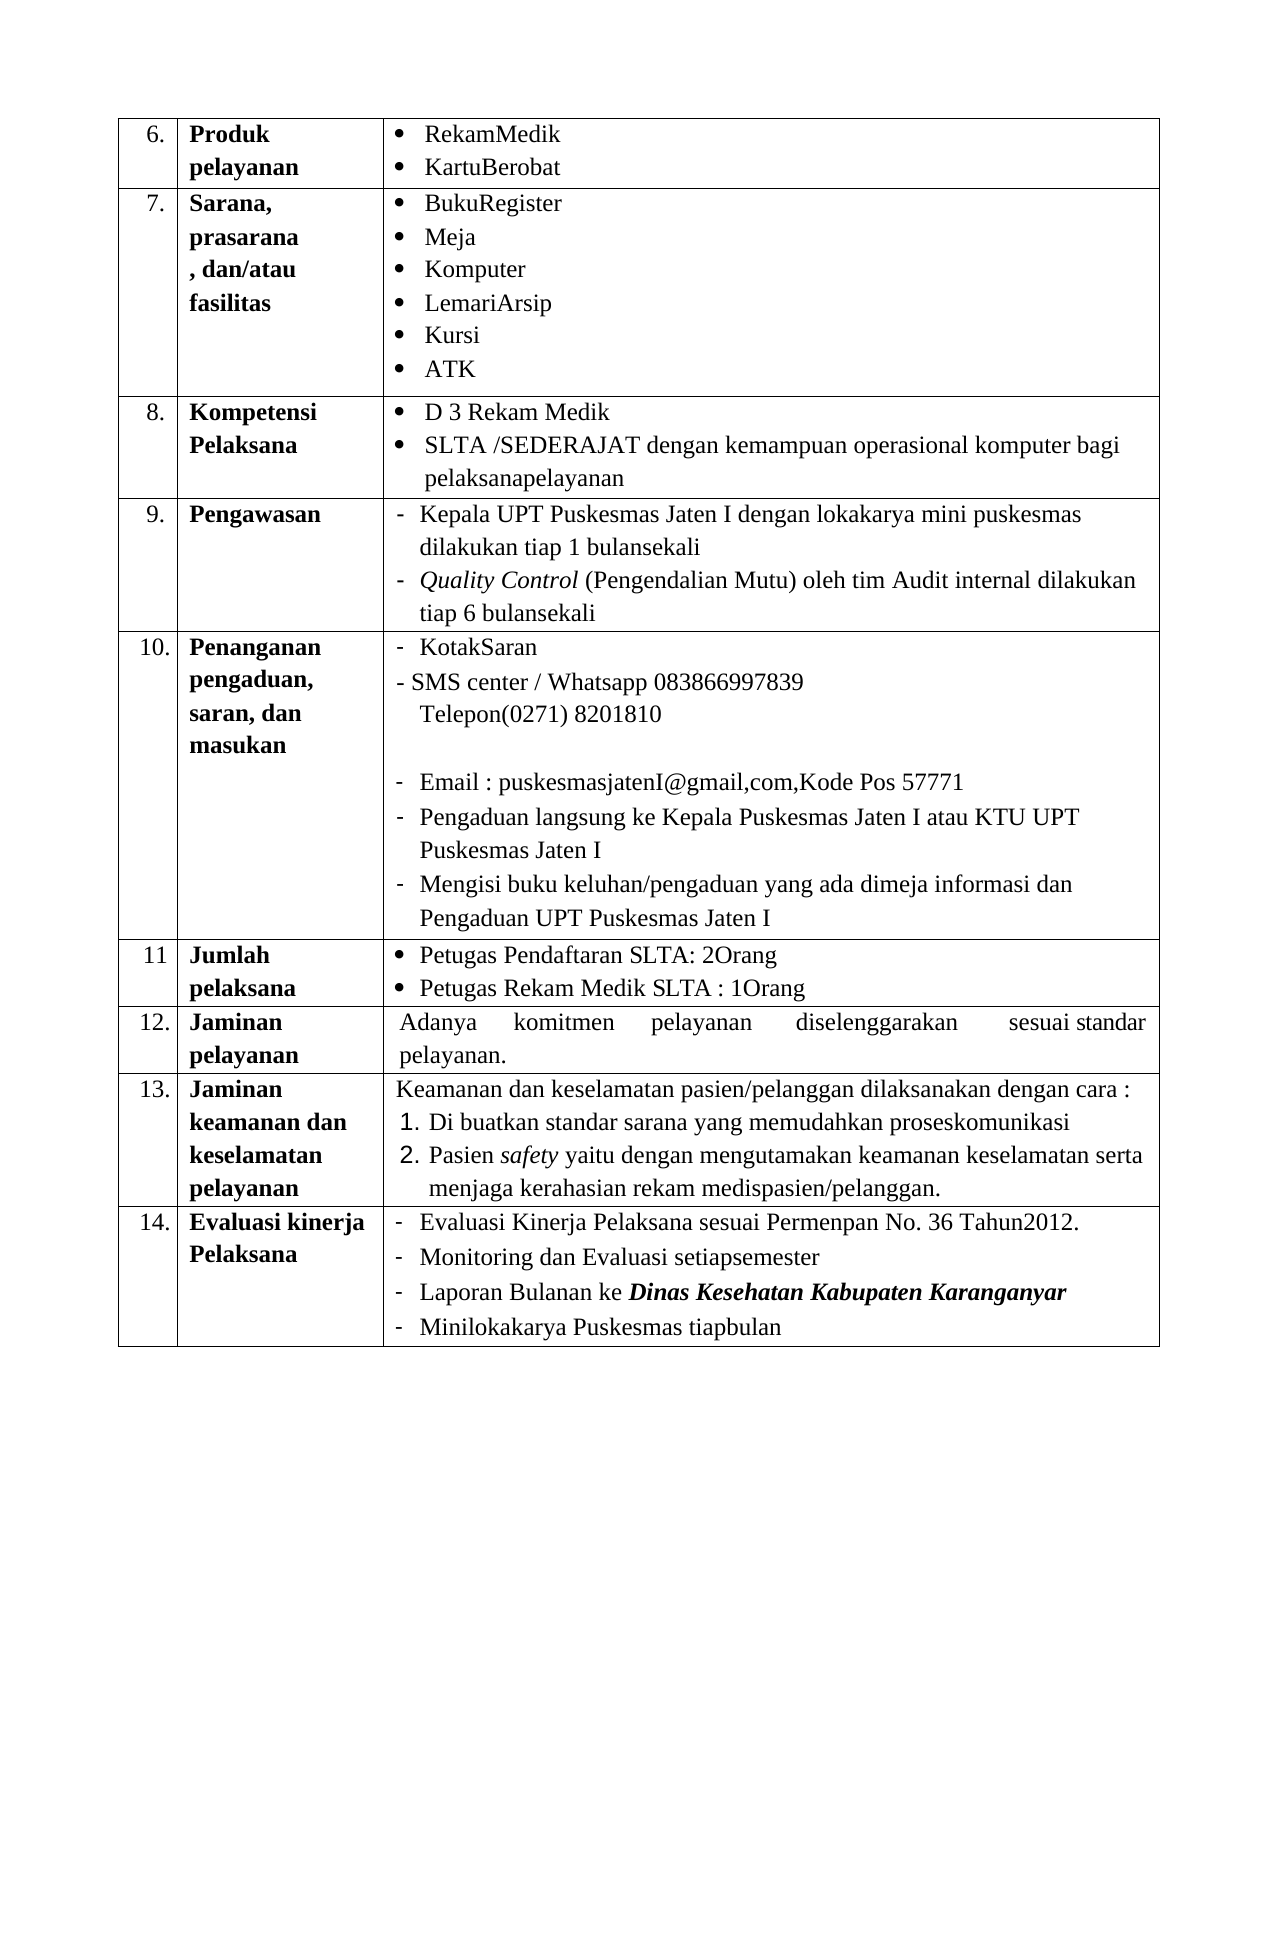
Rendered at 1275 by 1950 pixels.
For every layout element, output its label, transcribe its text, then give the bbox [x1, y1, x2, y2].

table_cell Jaminan pelayanan [178, 1007, 383, 1073]
table_cell Penanganan pengaduan, saran, dan masukan [178, 632, 383, 939]
table_cell 8. [119, 397, 177, 498]
table_cell Petugas Pendaftaran SLTA: 2Orang Petugas Rekam Medik SLTA : 1Orang [384, 940, 1159, 1006]
table_cell Evaluasi Kinerja Pelaksana sesuai Permenpan No. 36 Tahun2012. Monitoring dan Evaluasi setiapsemester Laporan Bulanan ke Dinas Kesehatan Kabupaten Karanganyar Minilokakarya Puskesmas tiapbulan [384, 1207, 1159, 1346]
table_cell Pengawasan [178, 499, 383, 631]
table_cell 12. [119, 1007, 177, 1073]
table_cell 14. [119, 1207, 177, 1346]
table_cell Evaluasi kinerja Pelaksana [178, 1207, 383, 1346]
table_cell 10. [119, 632, 177, 939]
table_cell Adanya komitmen pelayanan diselenggarakan sesuai standar pelayanan. [384, 1007, 1159, 1073]
table_cell Keamanan dan keselamatan pasien/pelanggan dilaksanakan dengan cara : Di buatkan standar sarana yang memudahkan proseskomunikasi Pasien safety yaitu dengan mengutamakan keamanan keselamatan serta menjaga kerahasian rekam medispasien/pelanggan. [384, 1074, 1159, 1206]
table_cell D 3 Rekam Medik SLTA /SEDERAJAT dengan kemampuan operasional komputer bagi pelaksanapelayanan [384, 397, 1159, 498]
table_cell 7. [119, 189, 177, 396]
table_cell KotakSaran - SMS center / Whatsapp 083866997839 Telepon(0271) 8201810 Email : puskesmasjatenI@gmail,com,Kode Pos 57771 Pengaduan langsung ke Kepala Puskesmas Jaten I atau KTU UPT Puskesmas Jaten I Mengisi buku keluhan/pengaduan yang ada dimeja informasi dan Pengaduan UPT Puskesmas Jaten I [384, 632, 1159, 939]
table_cell Kepala UPT Puskesmas Jaten I dengan lokakarya mini puskesmas dilakukan tiap 1 bulansekali Quality Control (Pengendalian Mutu) oleh tim Audit internal dilakukan tiap 6 bulansekali [384, 499, 1159, 631]
table_cell 9. [119, 499, 177, 631]
table_cell 11 [119, 940, 177, 1006]
table_header 6. [119, 119, 177, 187]
table_header RekamMedik KartuBerobat [384, 119, 1159, 187]
table_cell Kompetensi Pelaksana [178, 397, 383, 498]
table_header Produk pelayanan [178, 119, 383, 187]
table_cell Jaminan keamanan dan keselamatan pelayanan [178, 1074, 383, 1206]
table_cell Sarana, prasarana, dan/atau fasilitas [178, 189, 383, 396]
table_cell Jumlah pelaksana [178, 940, 383, 1006]
table_cell 13. [119, 1074, 177, 1206]
table_cell BukuRegister Meja Komputer LemariArsip Kursi ATK [384, 189, 1159, 396]
